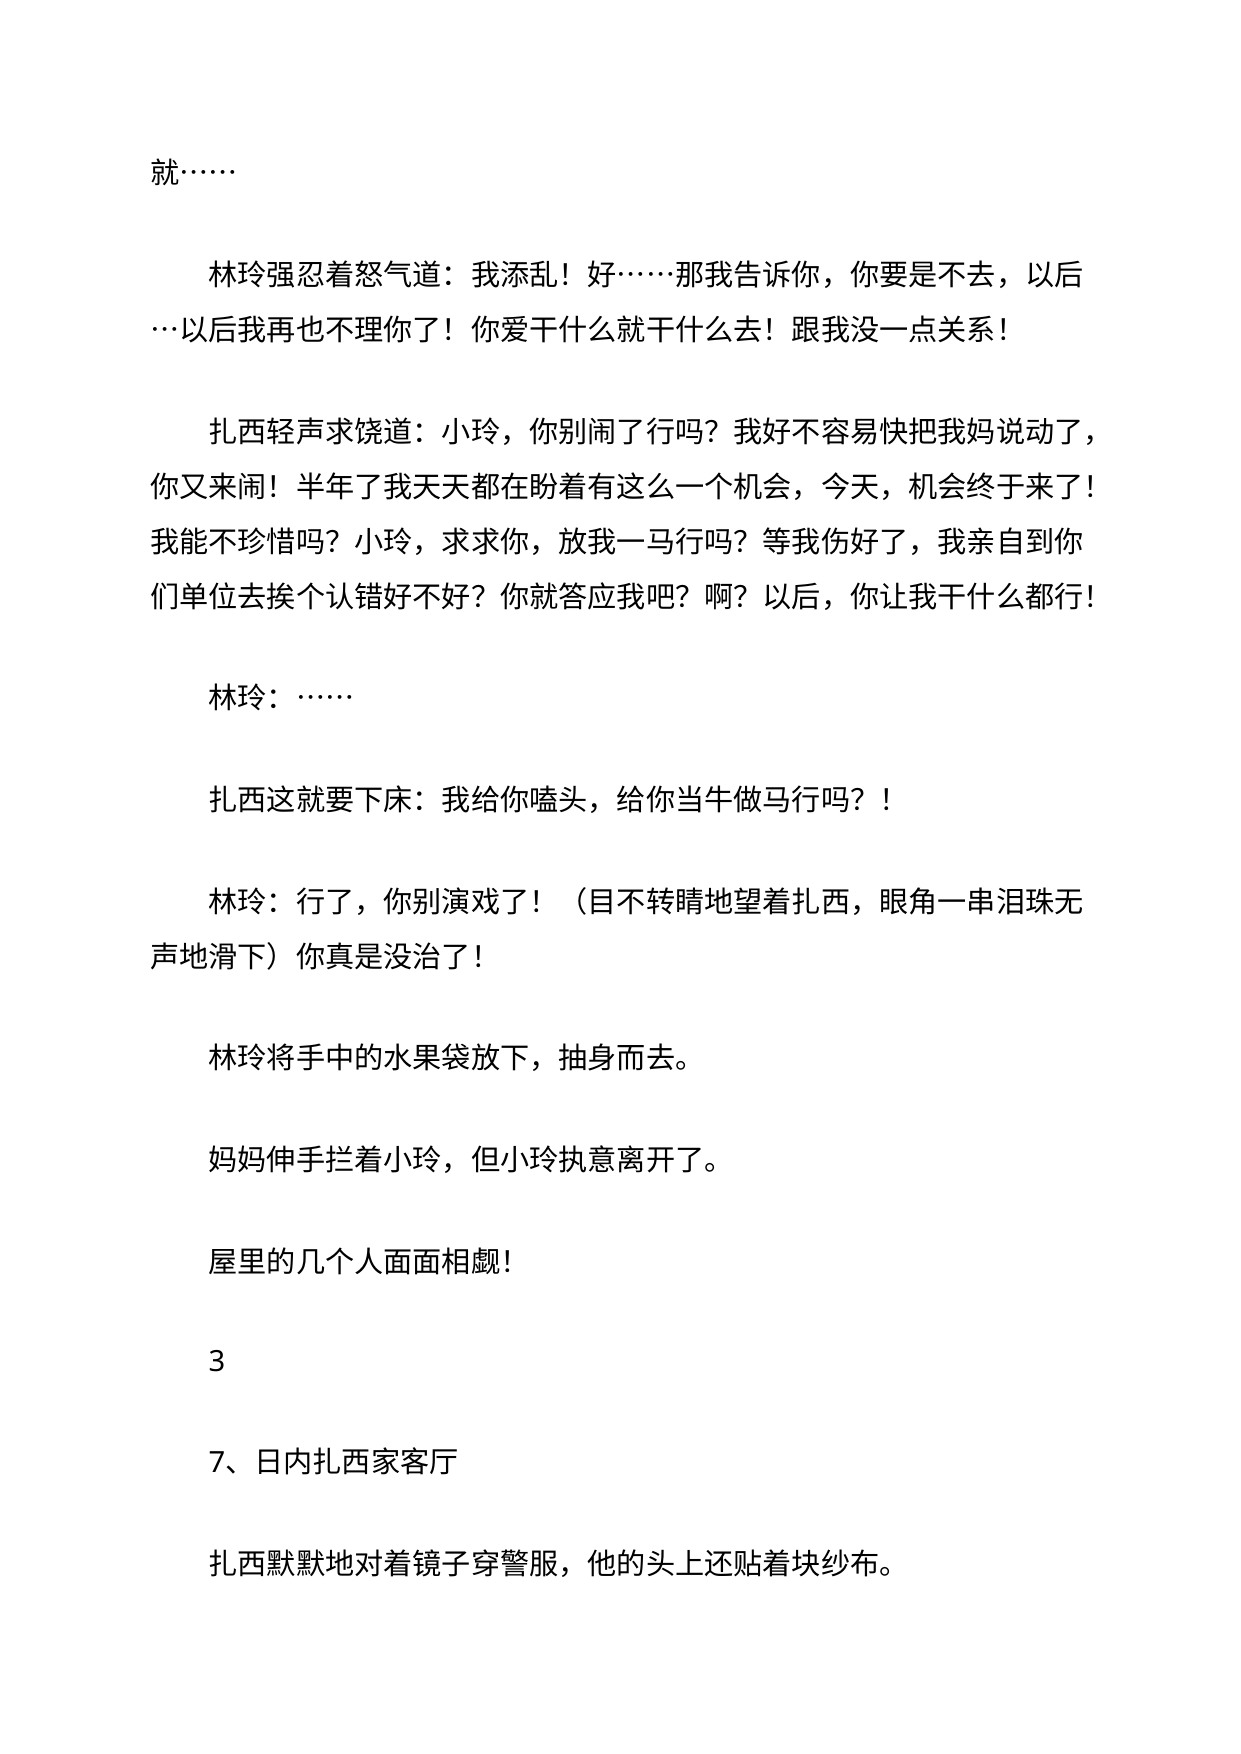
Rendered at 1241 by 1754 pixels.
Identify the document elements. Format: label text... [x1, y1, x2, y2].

text 林玲将手中的水果袋放下，抽身而去。 [150, 1035, 1090, 1077]
text 林玲强忍着怒气道：我添乱！好……那我告诉你，你要是不去，以后…以后我再也不理你了！你爱干什么就干什么去！跟我没一点关系！ [150, 252, 1090, 349]
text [150, 150, 1090, 192]
text 林玲：…… [150, 675, 1090, 717]
text 扎西默默地对着镜子穿警服，他的头上还贴着块纱布。 [150, 1541, 1090, 1583]
text 扎西这就要下床：我给你嗑头，给你当牛做马行吗？！ [150, 777, 1090, 819]
text 扎西轻声求饶道：小玲，你别闹了行吗？我好不容易快把我妈说动了，你又来闹！半年了我天天都在盼着有这么一个机会，今天，机会终于来了！我能不珍惜吗？小玲，求求你，放我一马行吗？等我伤好了，我亲自到你们单位去挨个认错好不好？你就答应我吧？啊？以后，你让我干什么都行！ [150, 408, 1090, 615]
text 屋里的几个人面面相觑！ [150, 1239, 1090, 1281]
text 7、日内扎西家客厅 [150, 1439, 1090, 1481]
text 妈妈伸手拦着小玲，但小玲执意离开了。 [150, 1137, 1090, 1179]
text 3 [150, 1340, 1090, 1380]
text 林玲：行了，你别演戏了！（目不转睛地望着扎西，眼角一串泪珠无声地滑下）你真是没治了！ [150, 878, 1090, 976]
